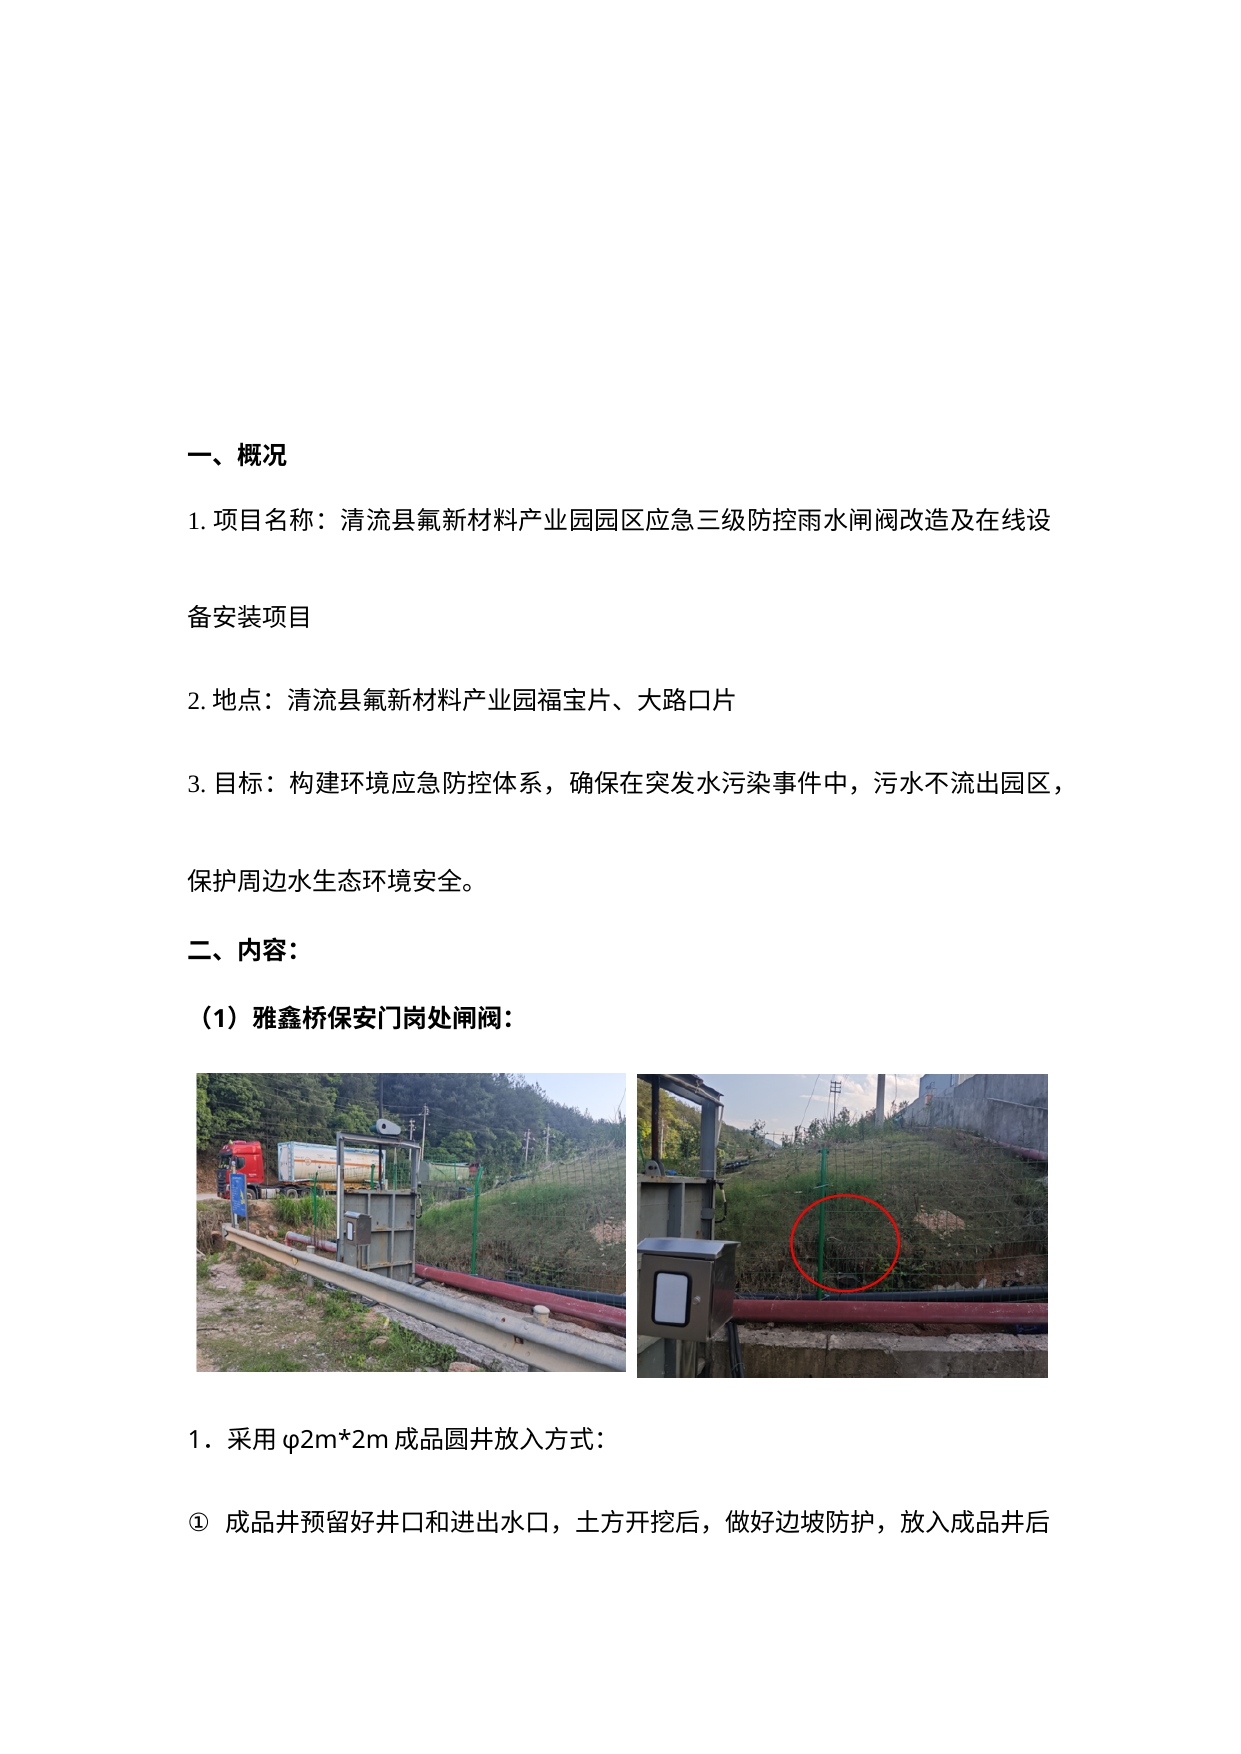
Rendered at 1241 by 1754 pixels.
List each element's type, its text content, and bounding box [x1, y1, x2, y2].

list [187, 1488, 1053, 1553]
text 2. 地点：清流县氟新材料产业园福宝片、大路口片 [187, 666, 1053, 731]
picture [187, 1067, 1053, 1384]
text 3. 目标：构建环境应急防控体系，确保在突发水污染事件中，污水不流出园区，保护周边水生态环境安全。 [187, 749, 1053, 912]
text 二、内容： [187, 930, 1053, 966]
text 1. 项目名称：清流县氟新材料产业园园区应急三级防控雨水闸阀改造及在线设备安装项目 [187, 486, 1053, 648]
text 一、概况 [187, 421, 1053, 486]
text 1．采用φ2m*2m成品圆井放入方式： [187, 1405, 1053, 1470]
text （1）雅鑫桥保安门岗处闸阀： [187, 984, 1053, 1049]
